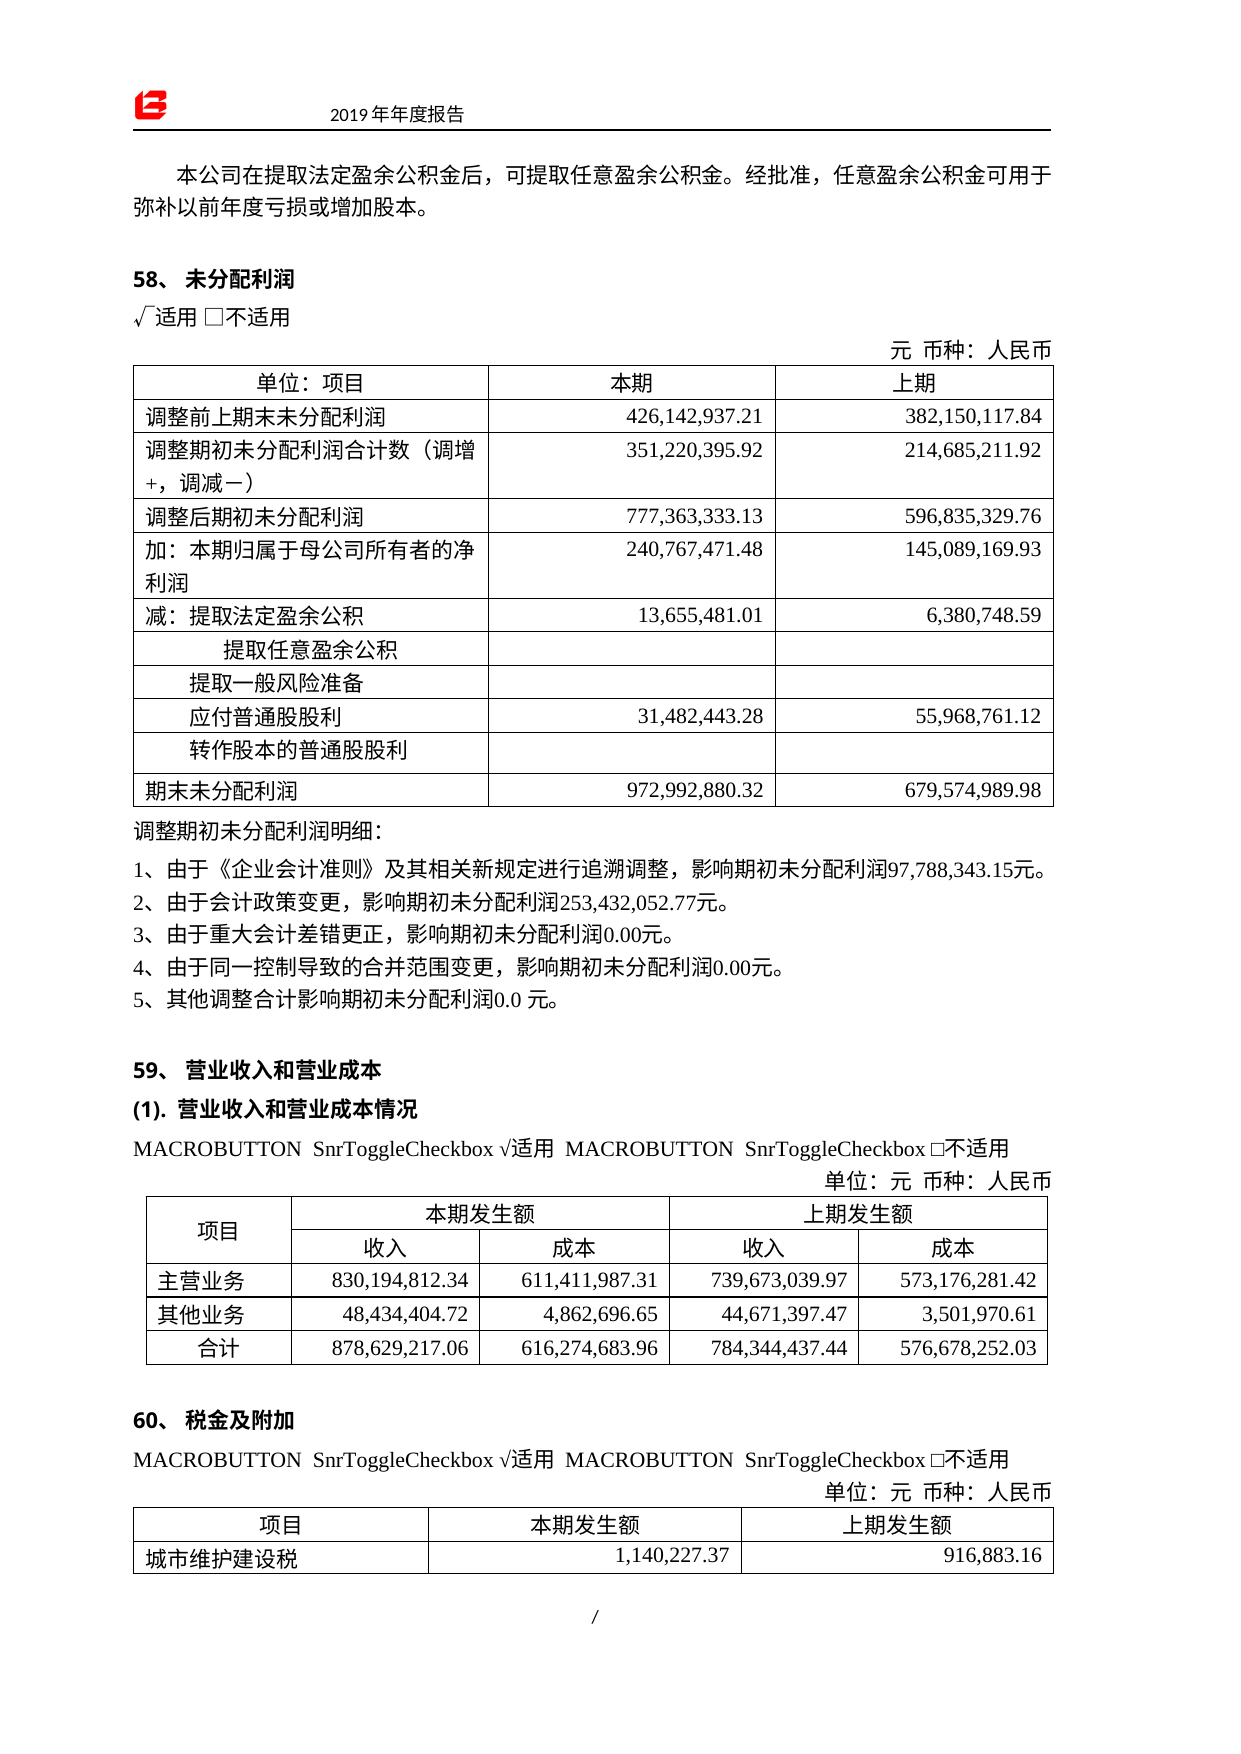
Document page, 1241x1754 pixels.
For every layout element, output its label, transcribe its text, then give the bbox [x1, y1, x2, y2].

list 未分配利润 [133, 261, 1053, 294]
